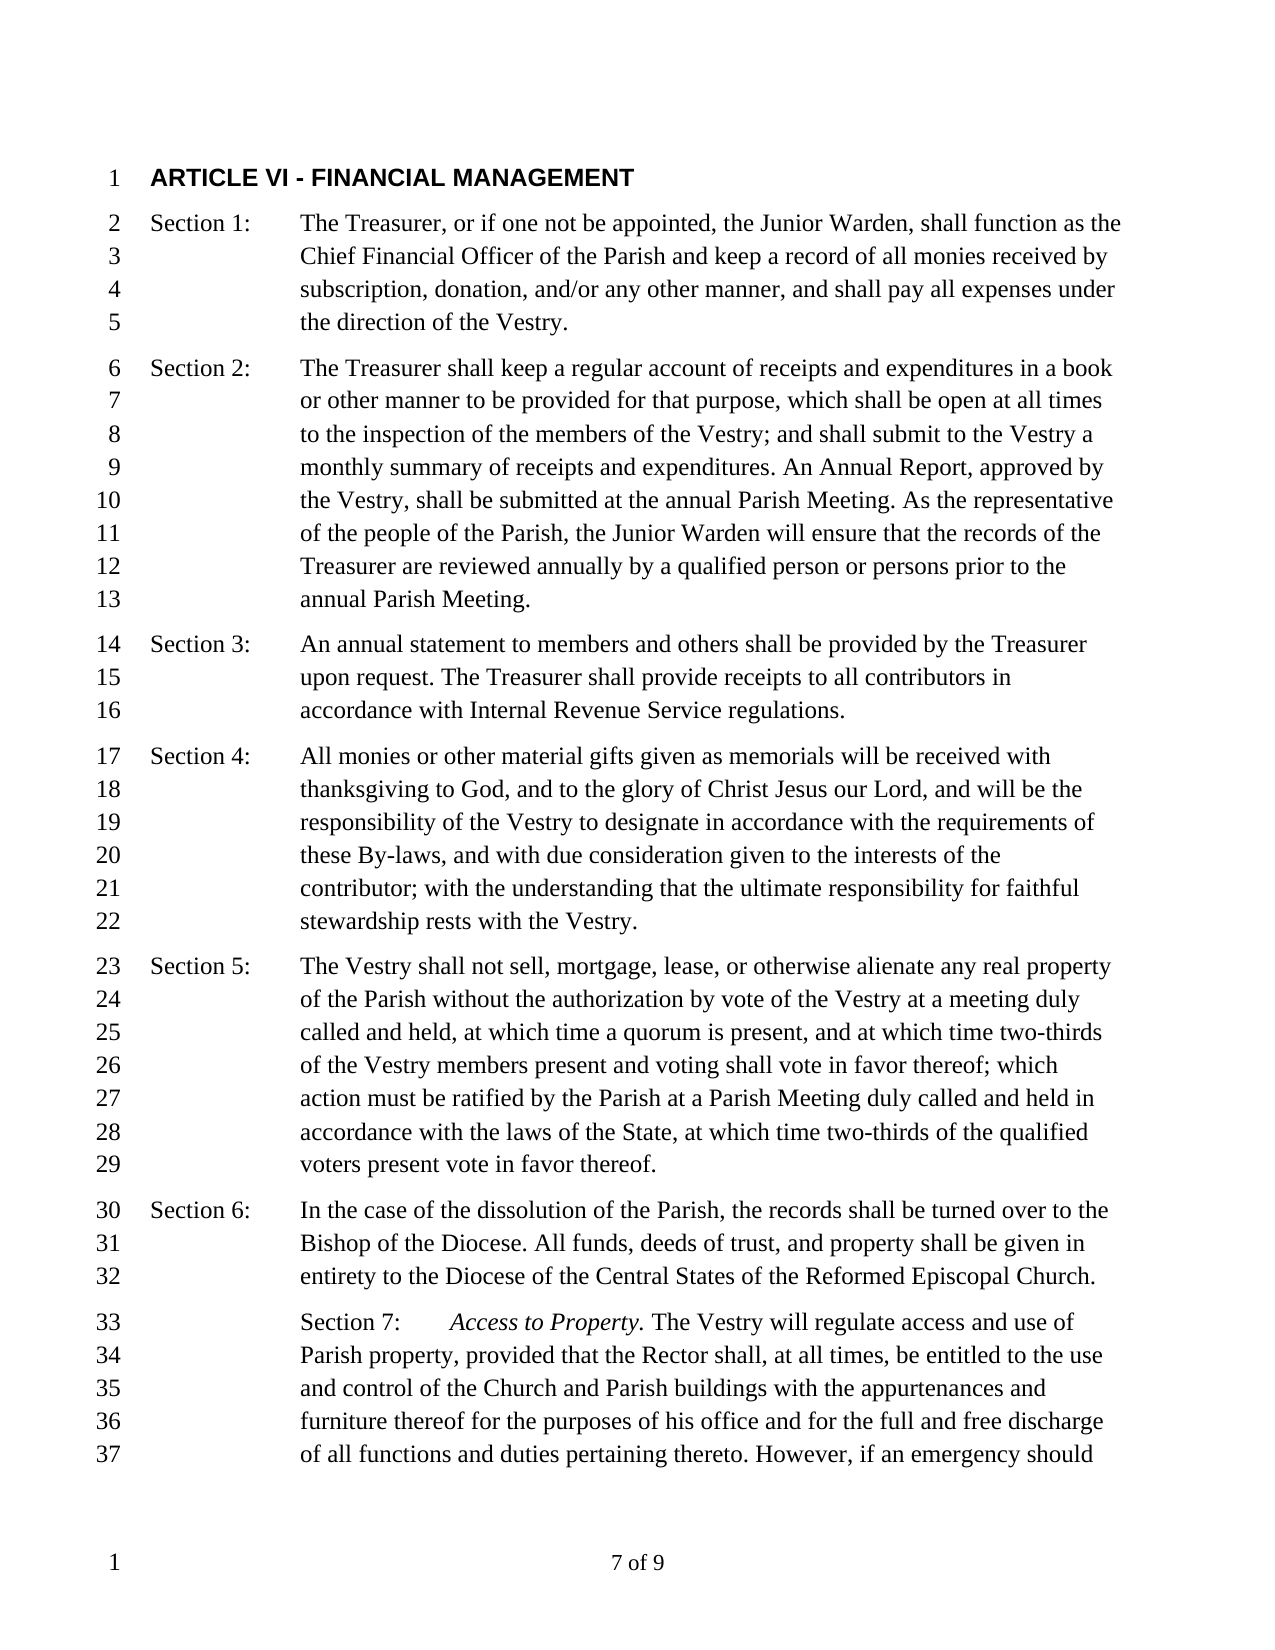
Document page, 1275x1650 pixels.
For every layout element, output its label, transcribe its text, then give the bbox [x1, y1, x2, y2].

text Section 6: In the case of the dissolution of the Parish, the records shall be turned over to the Bishop of the Diocese. All funds, deeds of trust, and property shall be given in entirety to the Diocese of the Central States of the Reformed Episcopal Church. [150, 1195, 1125, 1290]
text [300, 1307, 1125, 1467]
text Section 4: All monies or other material gifts given as memorials will be received with thanksgiving to God, and to the glory of Christ Jesus our Lord, and will be the responsibility of the Vestry to designate in accordance with the requirements of these By-laws, and with due consideration given to the interests of the contributor; with the understanding that the ultimate responsibility for faithful stewardship rests with the Vestry. [150, 741, 1125, 935]
text Section 1: The Treasurer, or if one not be appointed, the Junior Warden, shall function as the Chief Financial Officer of the Parish and keep a record of all monies received by subscription, donation, and/or any other manner, and shall pay all expenses under the direction of the Vestry. [150, 208, 1125, 336]
text Section 3: An annual statement to members and others shall be provided by the Treasurer upon request. The Treasurer shall provide receipts to all contributors in accordance with Internal Revenue Service regulations. [150, 629, 1125, 724]
text Section 5: The Vestry shall not sell, mortgage, lease, or otherwise alienate any real property of the Parish without the authorization by vote of the Vestry at a meeting duly called and held, at which time a quorum is present, and at which time two-thirds of the Vestry members present and voting shall vote in favor thereof; which action must be ratified by the Parish at a Parish Meeting duly called and held in accordance with the laws of the State, at which time two-thirds of the qualified voters present vote in favor thereof. [150, 951, 1125, 1178]
text ARTICLE VI - FINANCIAL MANAGEMENT [150, 162, 1125, 191]
text Section 2: The Treasurer shall keep a regular account of receipts and expenditures in a book or other manner to be provided for that purpose, which shall be open at all times to the inspection of the members of the Vestry; and shall submit to the Vestry a monthly summary of receipts and expenditures. An Annual Report, approved by the Vestry, shall be submitted at the annual Parish Meeting. As the representative of the people of the Parish, the Junior Warden will ensure that the records of the Treasurer are reviewed annually by a qualified person or persons prior to the annual Parish Meeting. [150, 353, 1125, 612]
